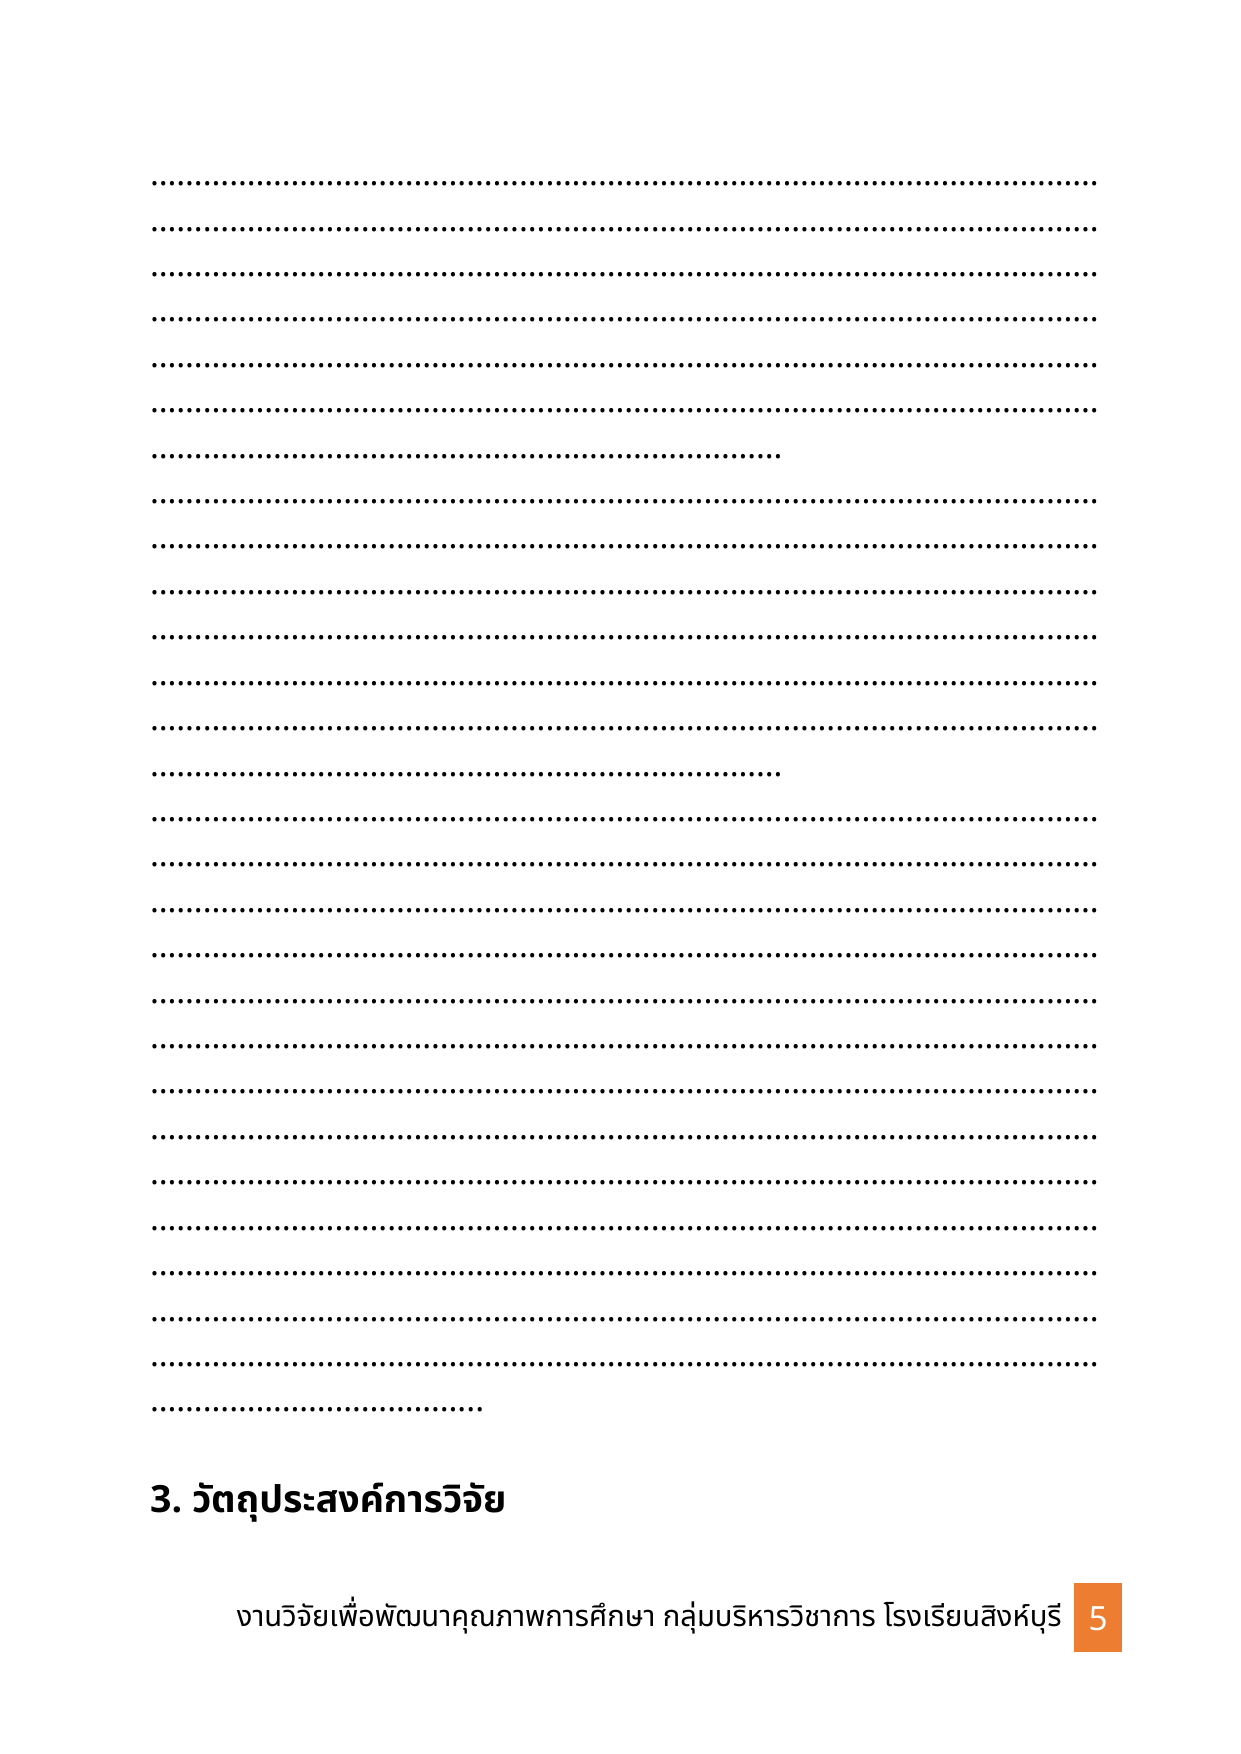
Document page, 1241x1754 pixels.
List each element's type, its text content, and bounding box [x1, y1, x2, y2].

text ……………………………………………………………………………………………………………………………………………………………………………………………………………………………………………………………………………………………………………………………………………………………………………………………………………………………………………………………………………………………………………………………………………………………………………………………………………………………………………………………………………………………………………………………………………………………………………………………………………………………………………………………………………………………………………………………………………………………………………………………………………………………………………………………………………………………………………………………………………………………………………………………………………………………………………………………………………………………………………………………….. [150, 786, 1122, 1422]
text 3. วัตถุประสงค์การวิจัย [150, 1473, 1122, 1530]
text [150, 150, 1122, 468]
